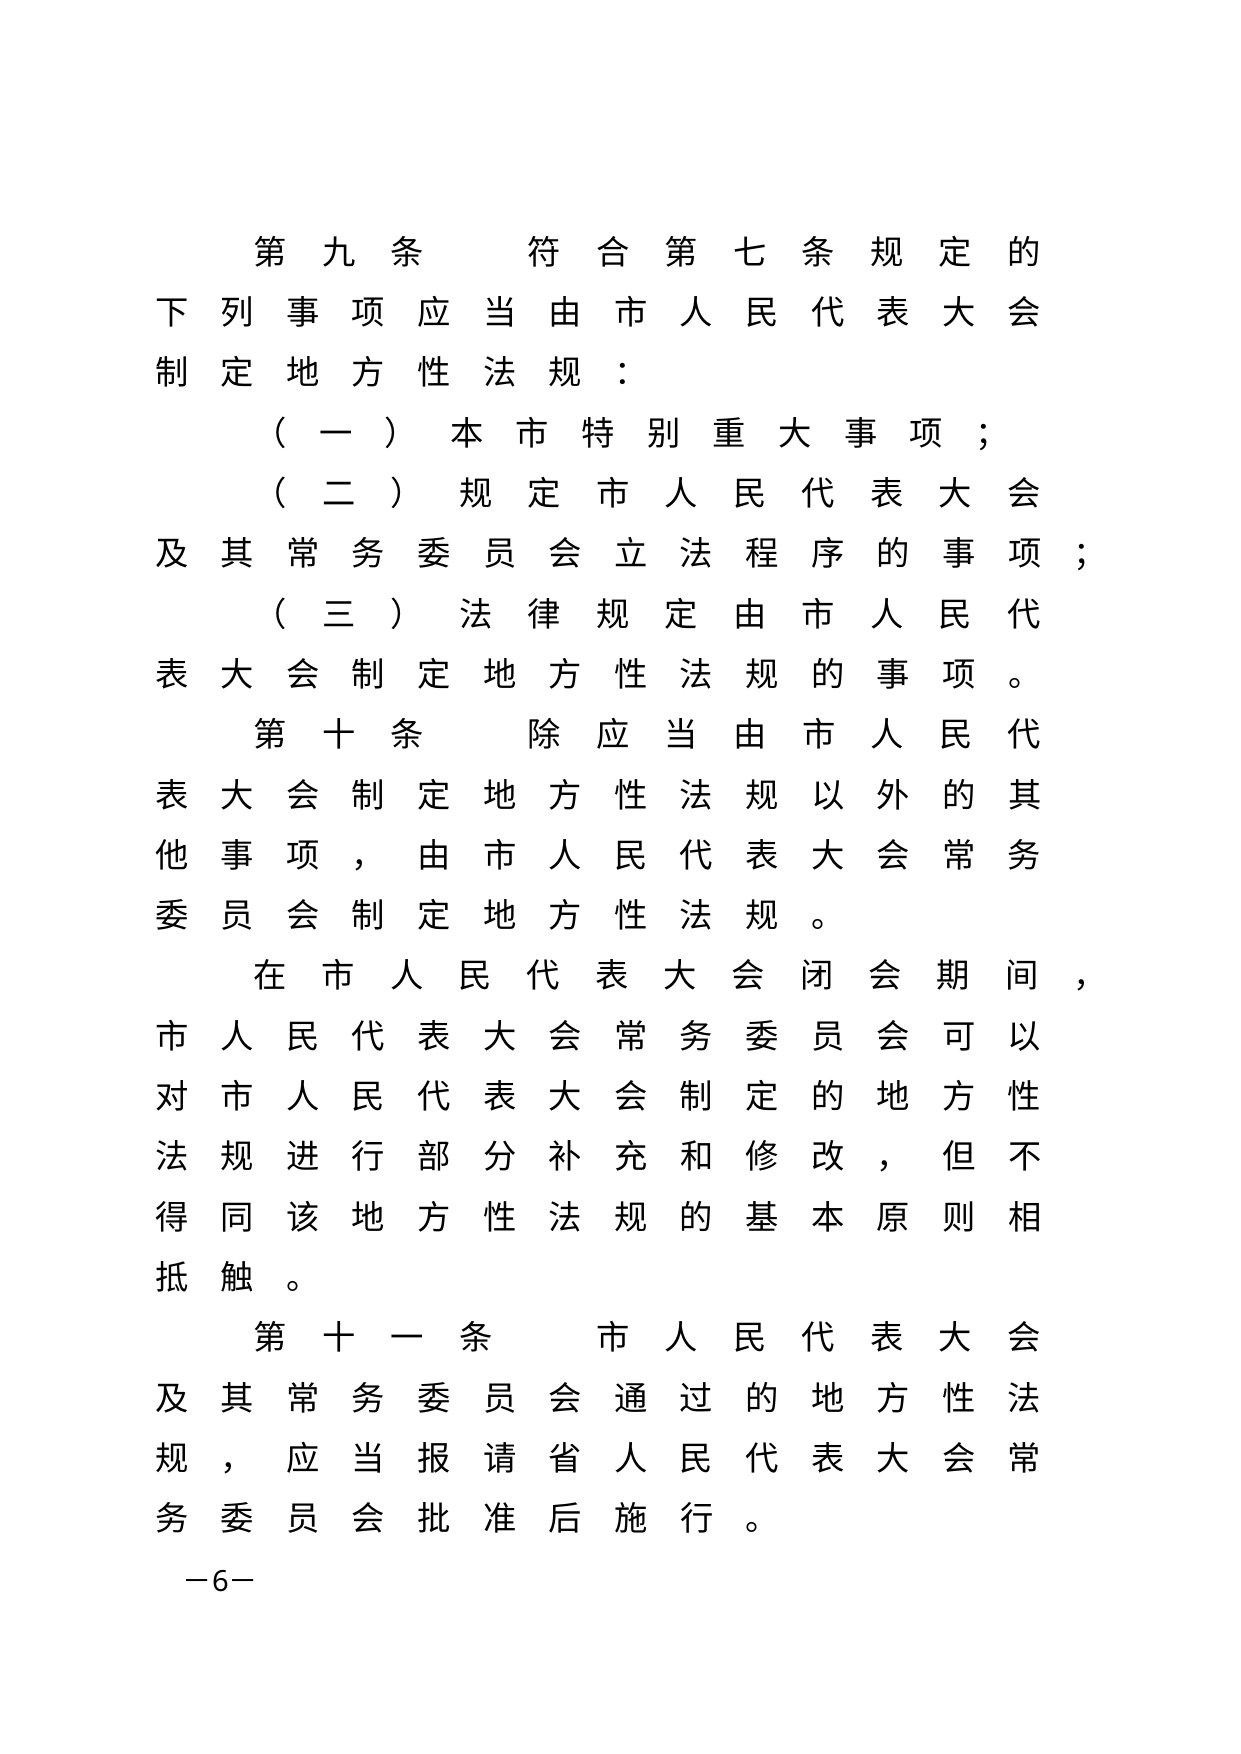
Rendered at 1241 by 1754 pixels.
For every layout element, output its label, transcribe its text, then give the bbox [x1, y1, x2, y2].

text 第十一条 市人民代表大会及其常务委员会通过的地方性法规，应当报请省人民代表大会常务委员会批准后施行。 [155, 1305, 1073, 1546]
text 在市人民代表大会闭会期间，市人民代表大会常务委员会可以对市人民代表大会制定的地方性法规进行部分补充和修改，但不得同该地方性法规的基本原则相抵触。 [155, 943, 1073, 1305]
text 第十条 除应当由市人民代表大会制定地方性法规以外的其他事项，由市人民代表大会常务委员会制定地方性法规。 [155, 702, 1073, 943]
text （三）法律规定由市人民代表大会制定地方性法规的事项。 [155, 581, 1073, 702]
text （一）本市特别重大事项； [155, 400, 1073, 461]
text （二）规定市人民代表大会及其常务委员会立法程序的事项； [155, 461, 1073, 581]
text 第九条 符合第七条规定的下列事项应当由市人民代表大会制定地方性法规： [155, 219, 1073, 400]
